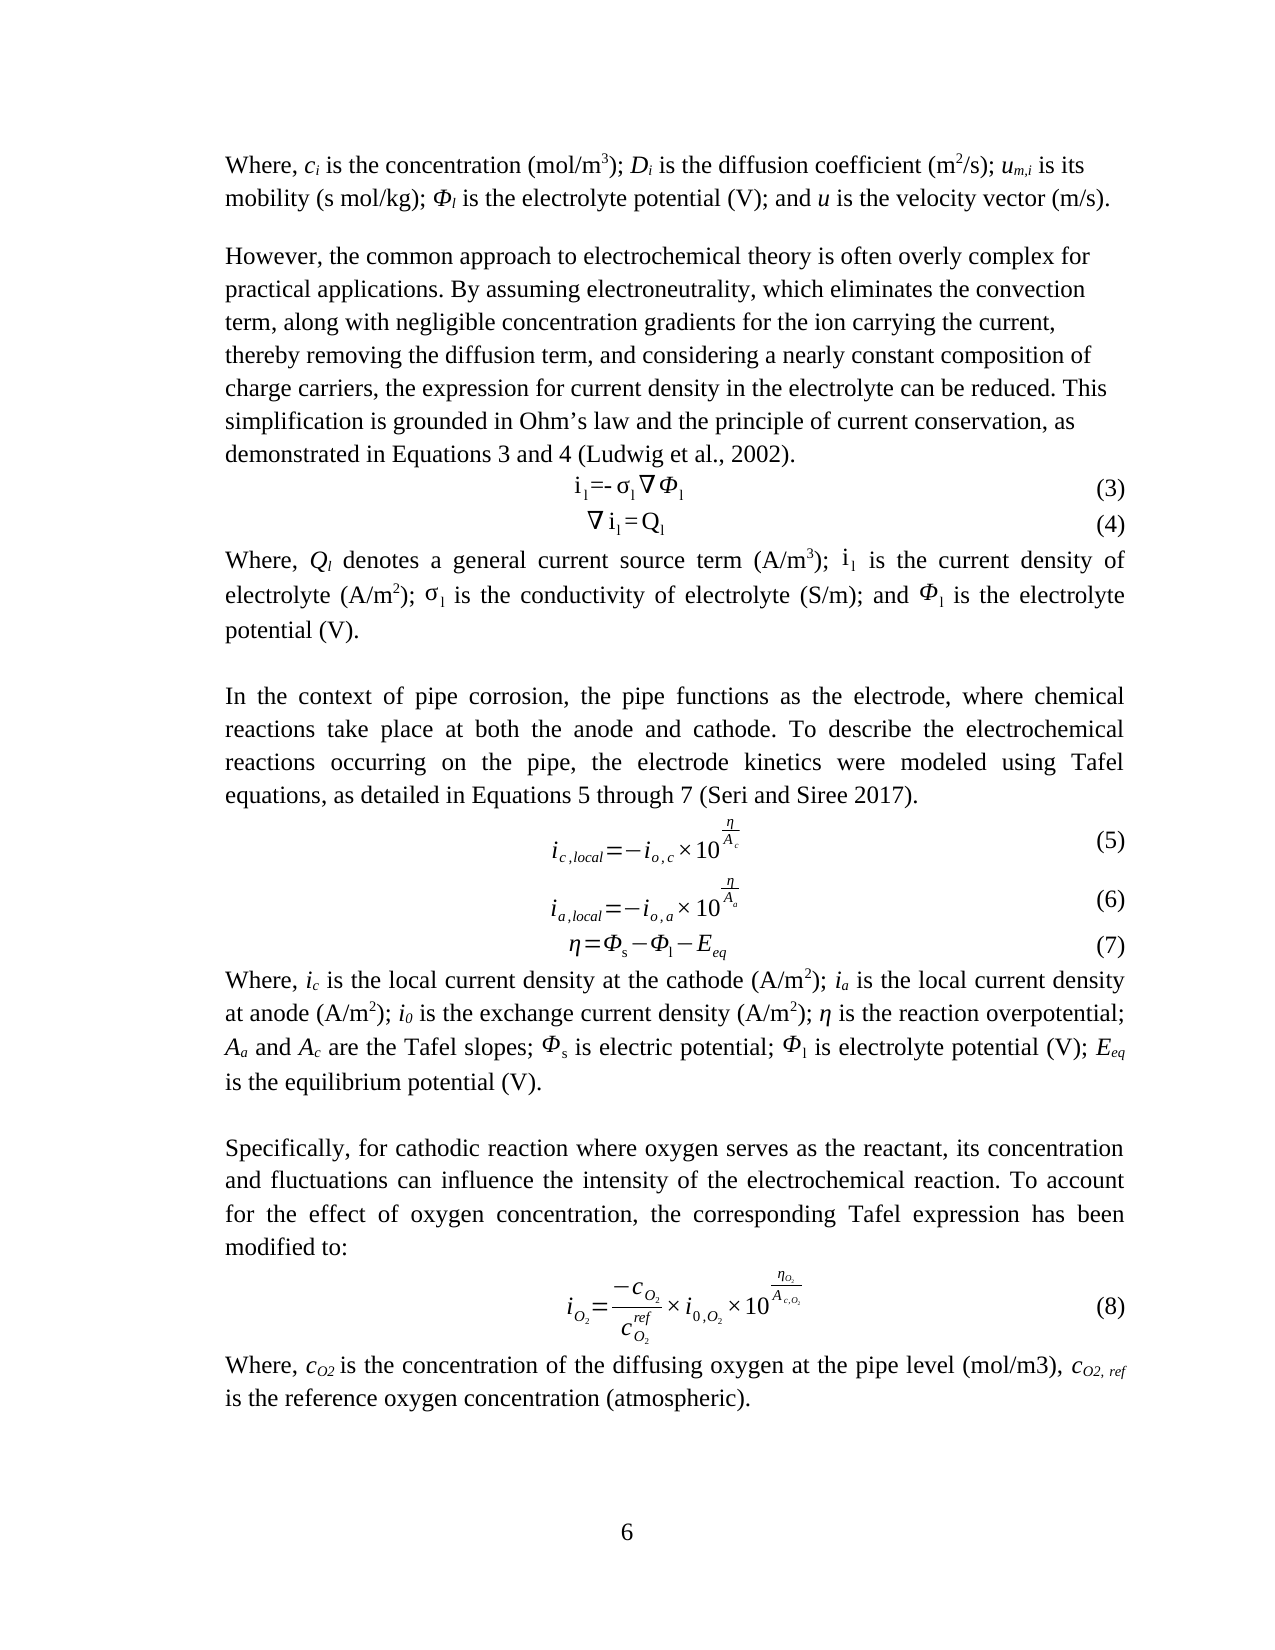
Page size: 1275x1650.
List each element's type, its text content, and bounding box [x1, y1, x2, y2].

text (7) [150, 929, 1125, 961]
text (6) [150, 871, 1125, 925]
text (5) [150, 813, 1125, 867]
text Where, Ql denotes a general current source term (A/m3); is the current density of electrolyte (A/m2); is the conductivity of electrolyte (S/m); and is the electrolyte potential (V). [225, 543, 1125, 643]
text Where, ic is the local current density at the cathode (A/m2); ia is the local current density at anode (A/m2); i0 is the exchange current density (A/m2); η is the reaction overpotential; Aa and Ac are the Tafel slopes; is electric potential; is electrolyte potential (V); Eeq is the equilibrium potential (V). [225, 965, 1125, 1095]
text (3) [150, 472, 1125, 503]
text (4) [150, 508, 1125, 539]
text In the context of pipe corrosion, the pipe functions as the electrode, where chemical reactions take place at both the anode and cathode. To describe the electrochemical reactions occurring on the pipe, the electrode kinetics were modeled using Tafel equations, as detailed in Equations 5 through 7 (Seri and Siree 2017). [225, 681, 1125, 808]
text Specifically, for cathodic reaction where oxygen serves as the reactant, its concentration and fluctuations can influence the intensity of the electrochemical reaction. To account for the effect of oxygen concentration, the corresponding Tafel expression has been modified to: [225, 1133, 1125, 1260]
text However, the common approach to electrochemical theory is often overly complex for practical applications. By assuming electroneutrality, which eliminates the convection term, along with negligible concentration gradients for the ion carrying the current, thereby removing the diffusion term, and considering a nearly constant composition of charge carriers, the expression for current density in the electrolyte can be reduced. This simplification is grounded in Ohm’s law and the principle of current conservation, as demonstrated in Equations 3 and 4 (Ludwig et al., 2002). [225, 241, 1125, 468]
text Where, ci is the concentration (mol/m3); Di is the diffusion coefficient (m2/s); um,i is its mobility (s mol/kg); Φl is the electrolyte potential (V); and u is the velocity vector (m/s). [225, 150, 1125, 212]
text Where, cO2 is the concentration of the diffusing oxygen at the pipe level (mol/m3), cO2, ref is the reference oxygen concentration (atmospheric). [225, 1351, 1125, 1412]
text (8) [150, 1265, 1125, 1346]
